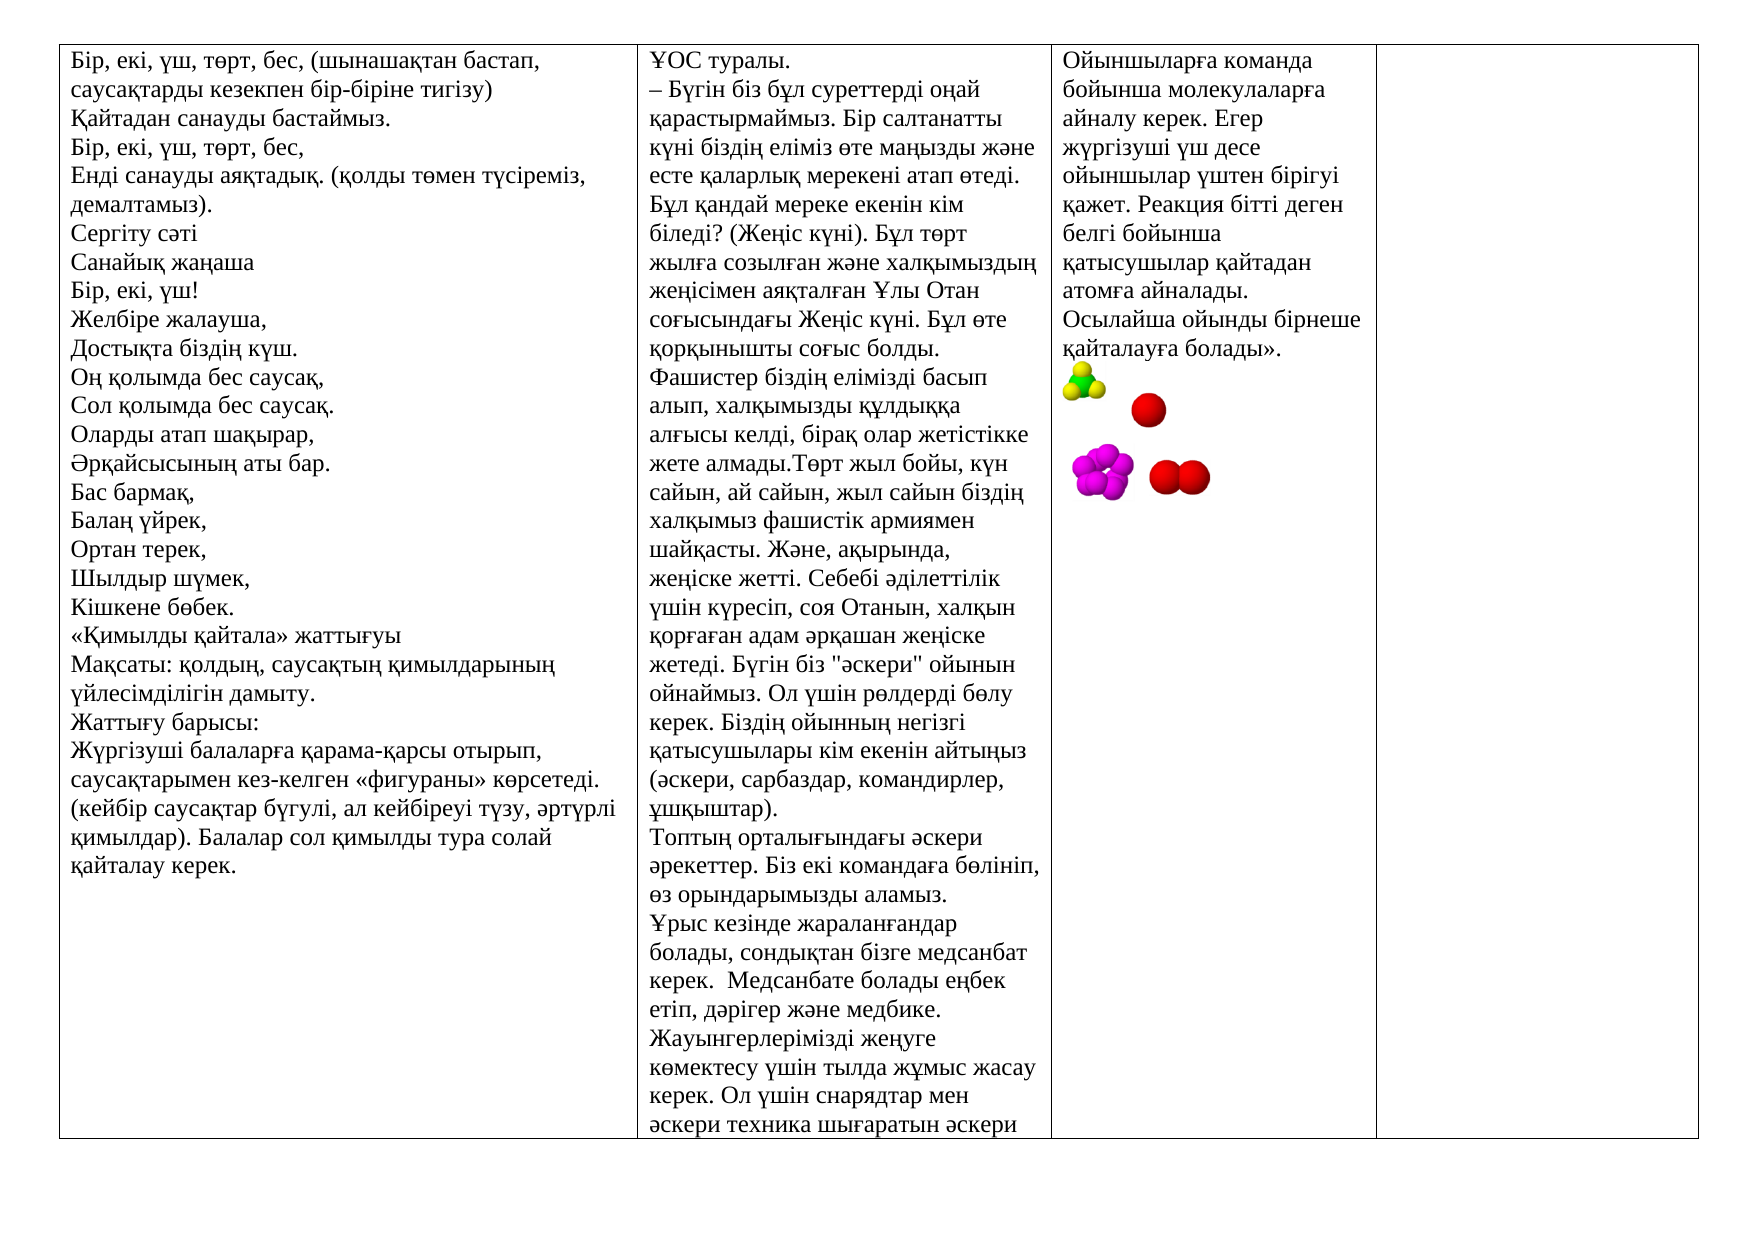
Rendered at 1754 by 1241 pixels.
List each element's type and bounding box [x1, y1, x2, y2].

table_cell [1052, 45, 1376, 520]
table_cell [1377, 520, 1698, 1138]
table_cell [60, 45, 637, 1138]
picture [1062, 361, 1221, 521]
table_cell [1052, 520, 1376, 1138]
table_cell [638, 45, 1051, 1138]
table_cell [1377, 45, 1698, 520]
